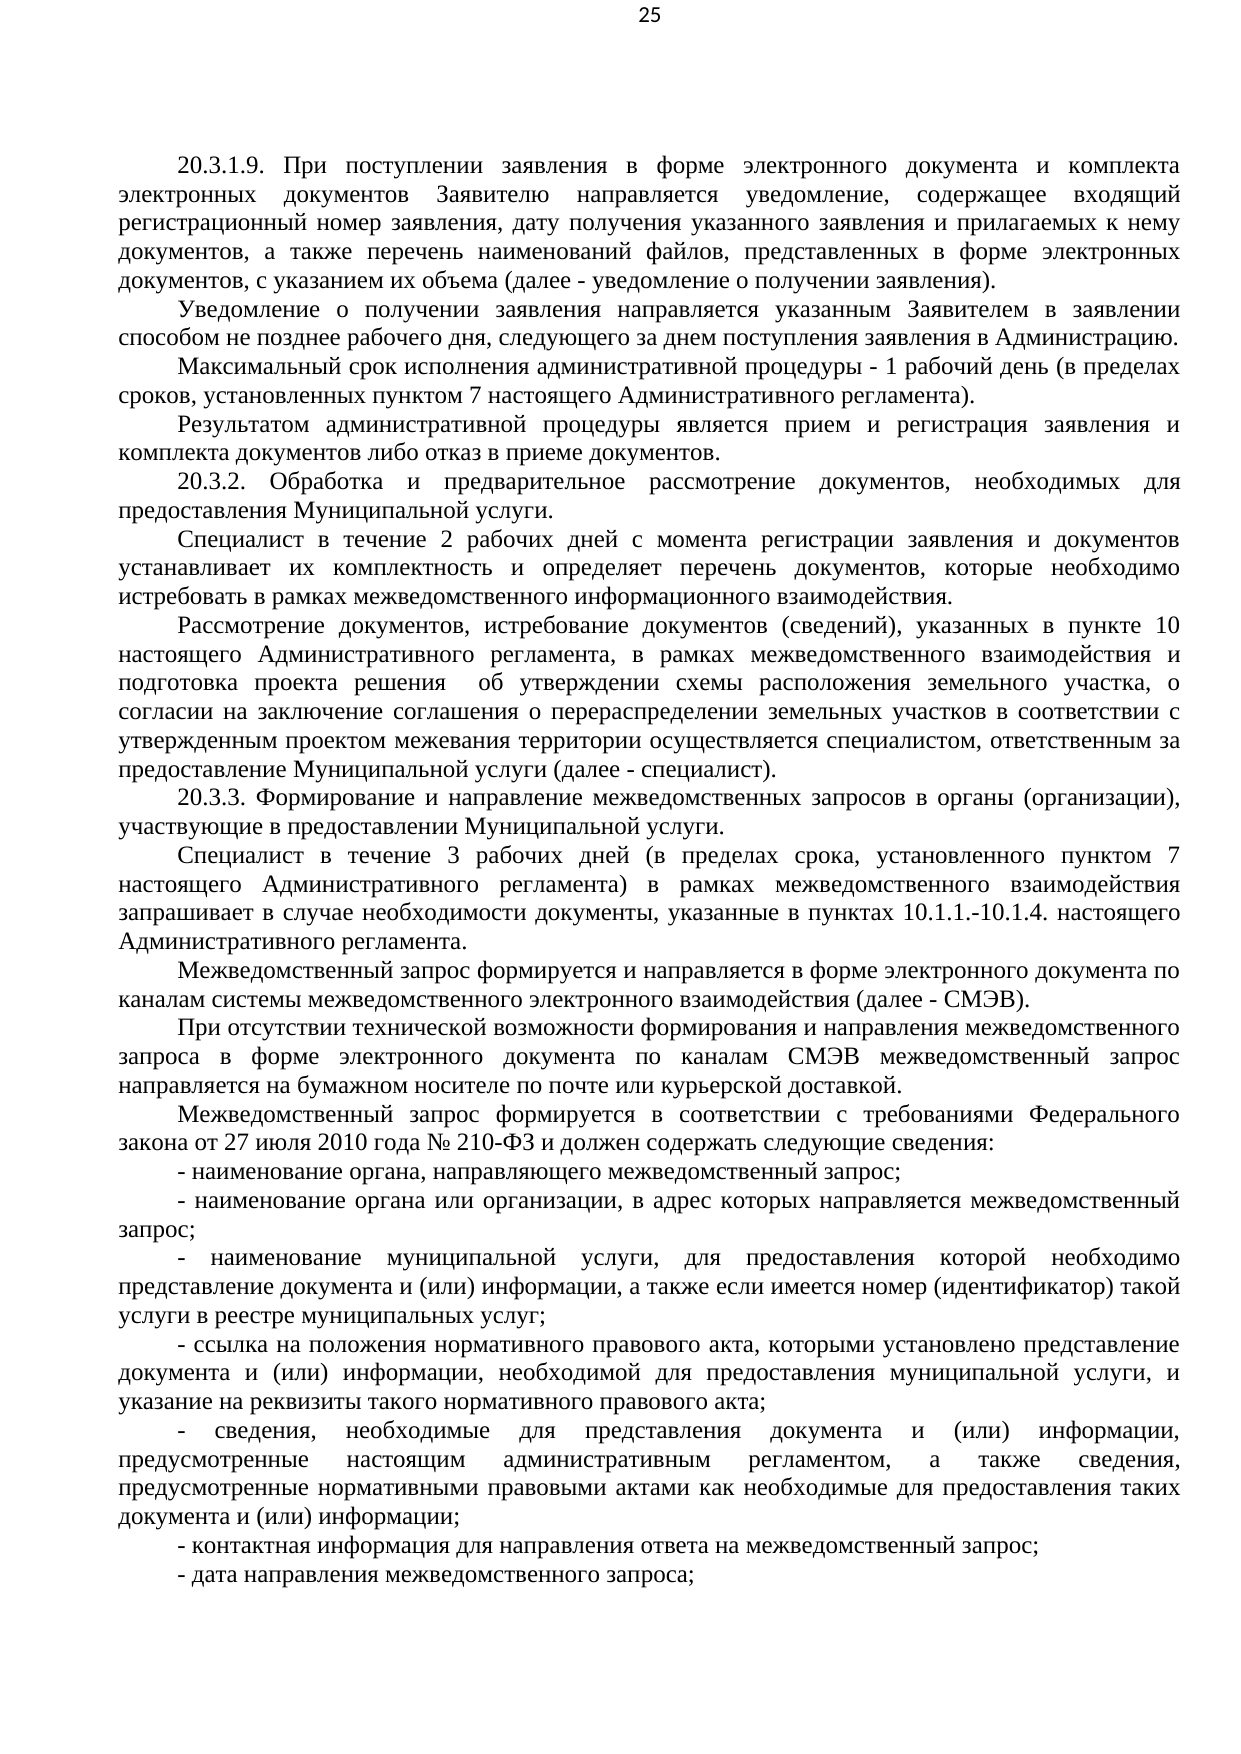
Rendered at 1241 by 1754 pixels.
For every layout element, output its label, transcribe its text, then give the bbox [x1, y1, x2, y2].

text При отсутствии технической возможности формирования и направления межведомственного запроса в форме электронного документа по каналам СМЭВ межведомственный запрос направляется на бумажном носителе по почте или курьерской доставкой. [118, 1012, 1181, 1099]
text Уведомление о получении заявления направляется указанным Заявителем в заявлении способом не позднее рабочего дня, следующего за днем поступления заявления в Администрацию. [118, 294, 1181, 351]
text - ссылка на положения нормативного правового акта, которыми установлено представление документа и (или) информации, необходимой для предоставления муниципальной услуги, и указание на реквизиты такого нормативного правового акта; [118, 1329, 1181, 1415]
text - наименование органа, направляющего межведомственный запрос; [118, 1156, 1181, 1185]
text Результатом административной процедуры является прием и регистрация заявления и комплекта документов либо отказ в приеме документов. [118, 409, 1181, 466]
text Специалист в течение 3 рабочих дней (в пределах срока, установленного пунктом 7 настоящего Административного регламента) в рамках межведомственного взаимодействия запрашивает в случае необходимости документы, указанные в пунктах 10.1.1.-10.1.4. настоящего Административного регламента. [118, 840, 1181, 955]
text 20.3.3. Формирование и направление межведомственных запросов в органы (организации), участвующие в предоставлении Муниципальной услуги. [118, 782, 1181, 840]
text - наименование органа или организации, в адрес которых направляется межведомственный запрос; [118, 1185, 1181, 1242]
text - дата направления межведомственного запроса; [118, 1559, 1181, 1587]
text Рассмотрение документов, истребование документов (сведений), указанных в пункте 10 настоящего Административного регламента, в рамках межведомственного взаимодействия и подготовка проекта решения об утверждении схемы расположения земельного участка, о согласии на заключение соглашения о перераспределении земельных участков в соответствии с утвержденным проектом межевания территории осуществляется специалистом, ответственным за предоставление Муниципальной услуги (далее - специалист). [118, 610, 1181, 782]
text - наименование муниципальной услуги, для предоставления которой необходимо представление документа и (или) информации, а также если имеется номер (идентификатор) такой услуги в реестре муниципальных услуг; [118, 1242, 1181, 1329]
text Максимальный срок исполнения административной процедуры - 1 рабочий день (в пределах сроков, установленных пунктом 7 настоящего Административного регламента). [118, 351, 1181, 409]
text Специалист в течение 2 рабочих дней с момента регистрации заявления и документов устанавливает их комплектность и определяет перечень документов, которые необходимо истребовать в рамках межведомственного информационного взаимодействия. [118, 524, 1181, 610]
text Межведомственный запрос формируется и направляется в форме электронного документа по каналам системы межведомственного электронного взаимодействия (далее - СМЭВ). [118, 955, 1181, 1012]
text - контактная информация для направления ответа на межведомственный запрос; [118, 1530, 1181, 1559]
text Межведомственный запрос формируется в соответствии с требованиями Федерального закона от 27 июля 2010 года № 210-ФЗ и должен содержать следующие сведения: [118, 1099, 1181, 1156]
text 20.3.2. Обработка и предварительное рассмотрение документов, необходимых для предоставления Муниципальной услуги. [118, 466, 1181, 524]
text - сведения, необходимые для представления документа и (или) информации, предусмотренные настоящим административным регламентом, а также сведения, предусмотренные нормативными правовыми актами как необходимые для предоставления таких документа и (или) информации; [118, 1415, 1181, 1530]
text 20.3.1.9. При поступлении заявления в форме электронного документа и комплекта электронных документов Заявителю направляется уведомление, содержащее входящий регистрационный номер заявления, дату получения указанного заявления и прилагаемых к нему документов, а также перечень наименований файлов, представленных в форме электронных документов, с указанием их объема (далее - уведомление о получении заявления). [118, 150, 1181, 294]
